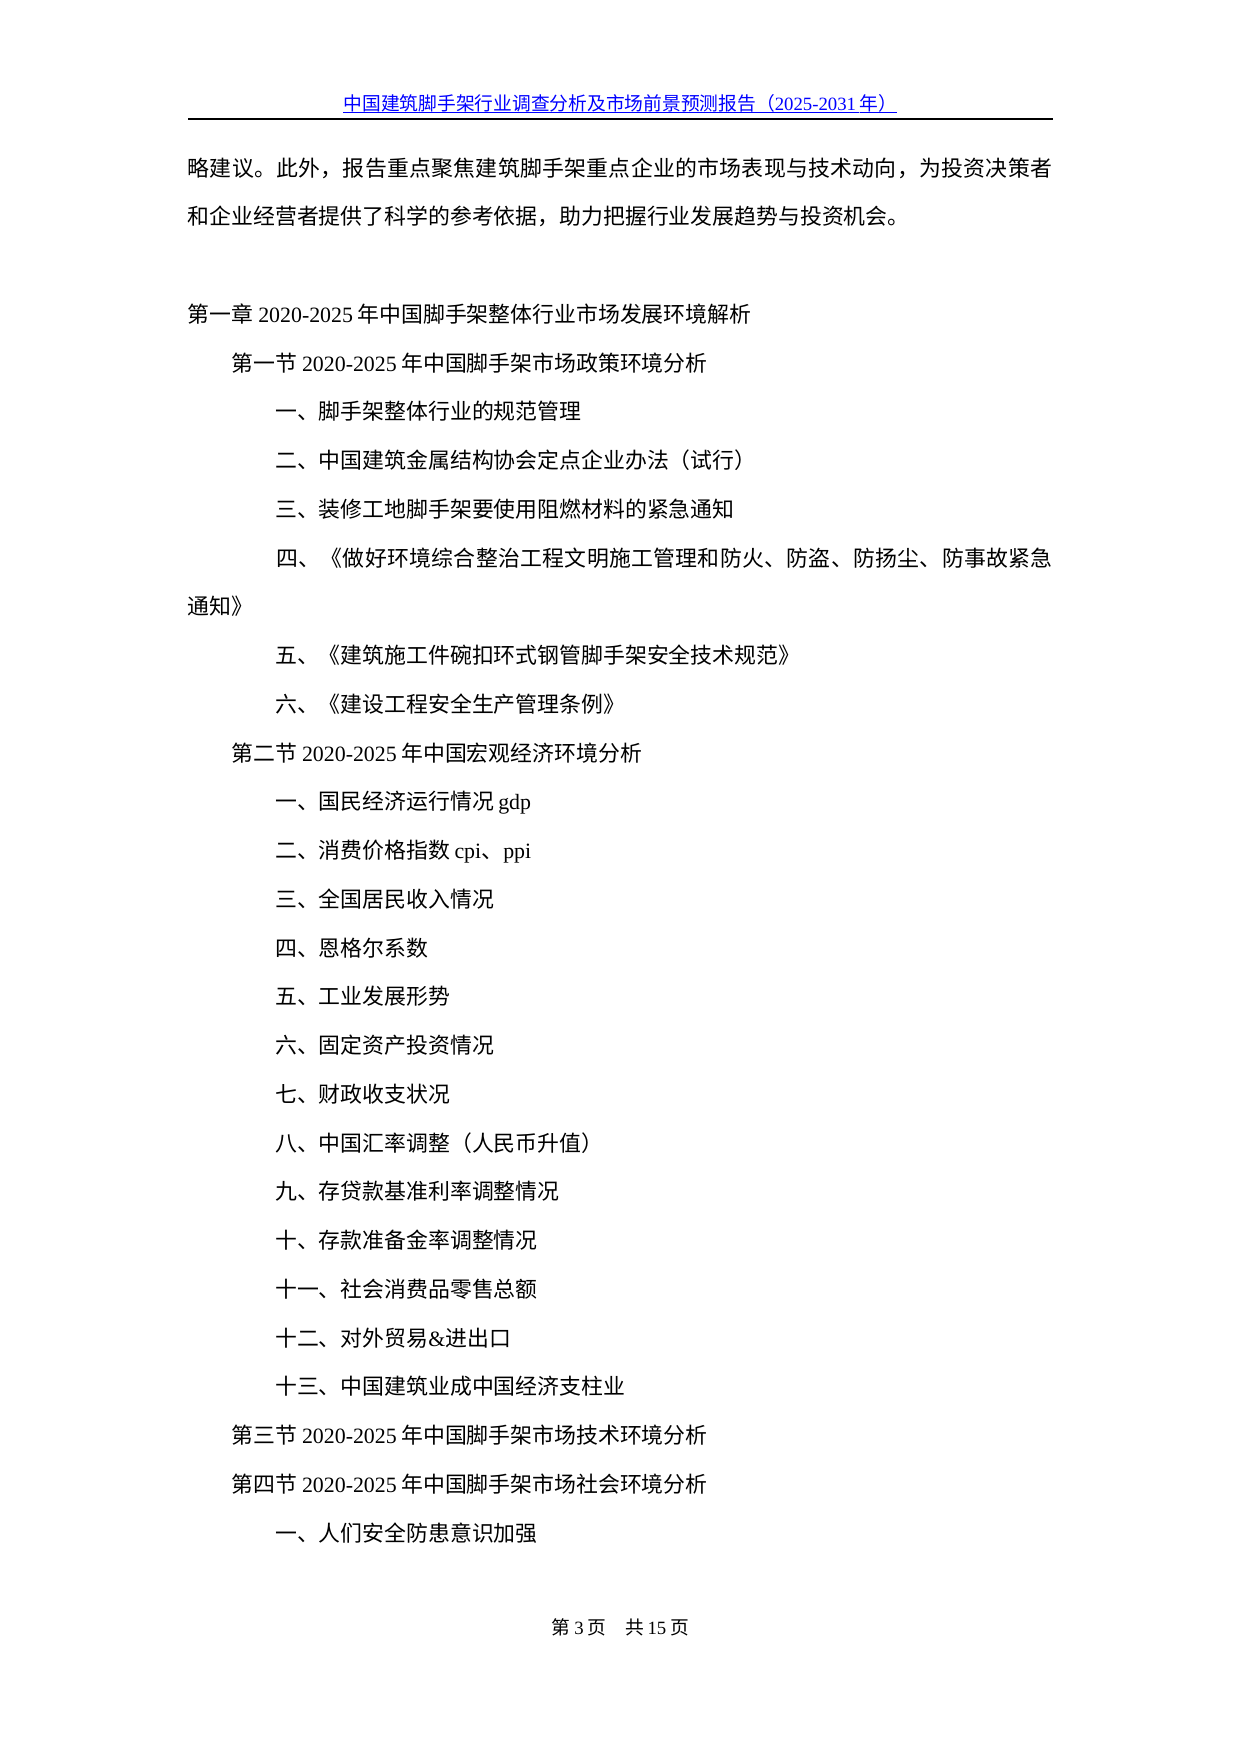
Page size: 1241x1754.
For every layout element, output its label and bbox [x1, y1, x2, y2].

text [187, 150, 1053, 1548]
